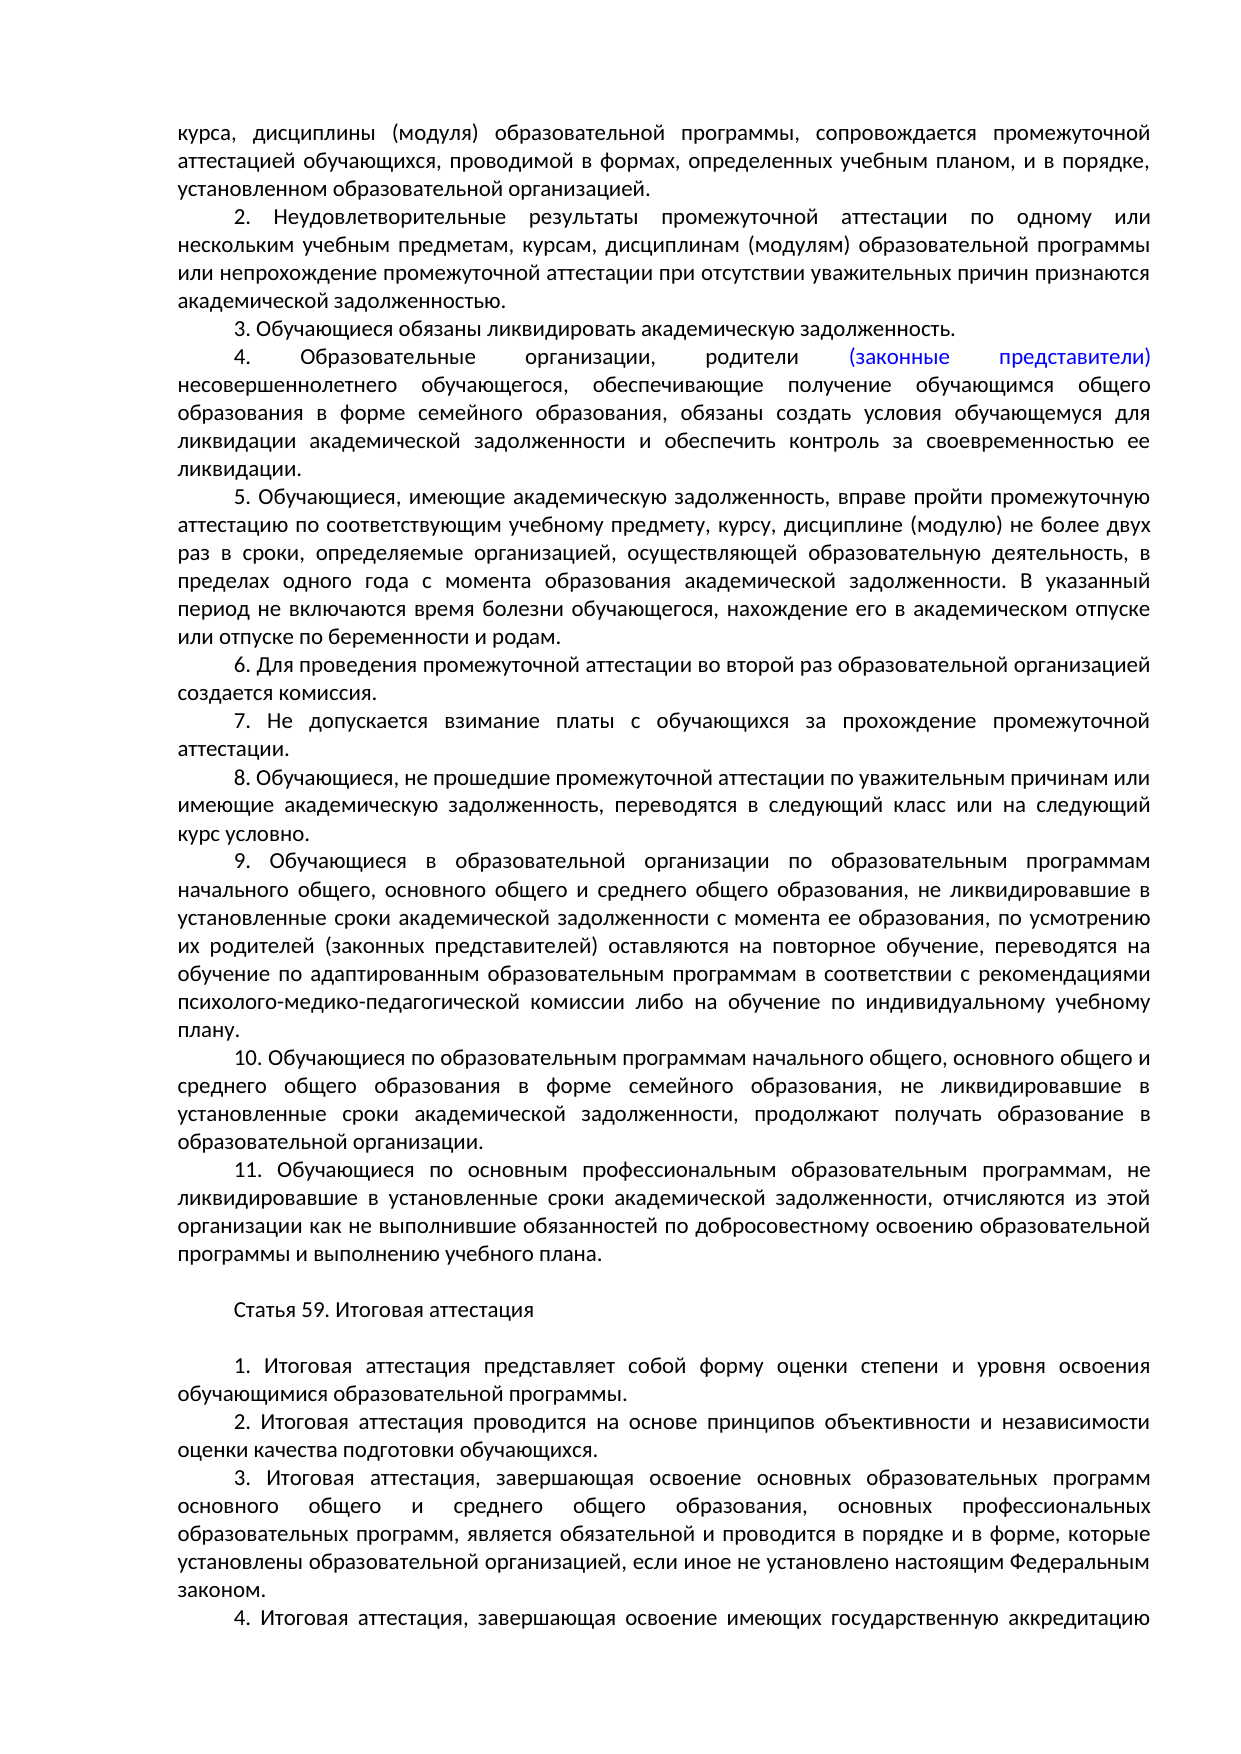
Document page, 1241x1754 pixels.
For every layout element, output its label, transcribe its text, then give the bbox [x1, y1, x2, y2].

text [177, 1603, 1152, 1631]
text 9. Обучающиеся в образовательной организации по образовательным программам начального общего, основного общего и среднего общего образования, не ликвидировавшие в установленные сроки академической задолженности с момента ее образования, по усмотрению их родителей (законных представителей) оставляются на повторное обучение, переводятся на обучение по адаптированным образовательным программам в соответствии с рекомендациями психолого-медико-педагогической комиссии либо на обучение по индивидуальному учебному плану. [177, 847, 1152, 1043]
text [177, 118, 1152, 202]
text 5. Обучающиеся, имеющие академическую задолженность, вправе пройти промежуточную аттестацию по соответствующим учебному предмету, курсу, дисциплине (модулю) не более двух раз в сроки, определяемые организацией, осуществляющей образовательную деятельность, в пределах одного года с момента образования академической задолженности. В указанный период не включаются время болезни обучающегося, нахождение его в академическом отпуске или отпуске по беременности и родам. [177, 482, 1152, 651]
text 3. Обучающиеся обязаны ликвидировать академическую задолженность. [177, 314, 1152, 342]
text 3. Итоговая аттестация, завершающая освоение основных образовательных программ основного общего и среднего общего образования, основных профессиональных образовательных программ, является обязательной и проводится в порядке и в форме, которые установлены образовательной организацией, если иное не установлено настоящим Федеральным законом. [177, 1463, 1152, 1603]
text Статья 59. Итоговая аттестация [177, 1295, 1152, 1323]
text 2. Неудовлетворительные результаты промежуточной аттестации по одному или нескольким учебным предметам, курсам, дисциплинам (модулям) образовательной программы или непрохождение промежуточной аттестации при отсутствии уважительных причин признаются академической задолженностью. [177, 202, 1152, 314]
text 6. Для проведения промежуточной аттестации во второй раз образовательной организацией создается комиссия. [177, 651, 1152, 707]
text 8. Обучающиеся, не прошедшие промежуточной аттестации по уважительным причинам или имеющие академическую задолженность, переводятся в следующий класс или на следующий курс условно. [177, 763, 1152, 847]
text 11. Обучающиеся по основным профессиональным образовательным программам, не ликвидировавшие в установленные сроки академической задолженности, отчисляются из этой организации как не выполнившие обязанностей по добросовестному освоению образовательной программы и выполнению учебного плана. [177, 1155, 1152, 1267]
text 1. Итоговая аттестация представляет собой форму оценки степени и уровня освоения обучающимися образовательной программы. [177, 1351, 1152, 1407]
text 10. Обучающиеся по образовательным программам начального общего, основного общего и среднего общего образования в форме семейного образования, не ликвидировавшие в установленные сроки академической задолженности, продолжают получать образование в образовательной организации. [177, 1043, 1152, 1155]
text 2. Итоговая аттестация проводится на основе принципов объективности и независимости оценки качества подготовки обучающихся. [177, 1407, 1152, 1463]
text 4. Образовательные организации, родители (законные представители) несовершеннолетнего обучающегося, обеспечивающие получение обучающимся общего образования в форме семейного образования, обязаны создать условия обучающемуся для ликвидации академической задолженности и обеспечить контроль за своевременностью ее ликвидации. [177, 342, 1152, 482]
text 7. Не допускается взимание платы с обучающихся за прохождение промежуточной аттестации. [177, 707, 1152, 763]
